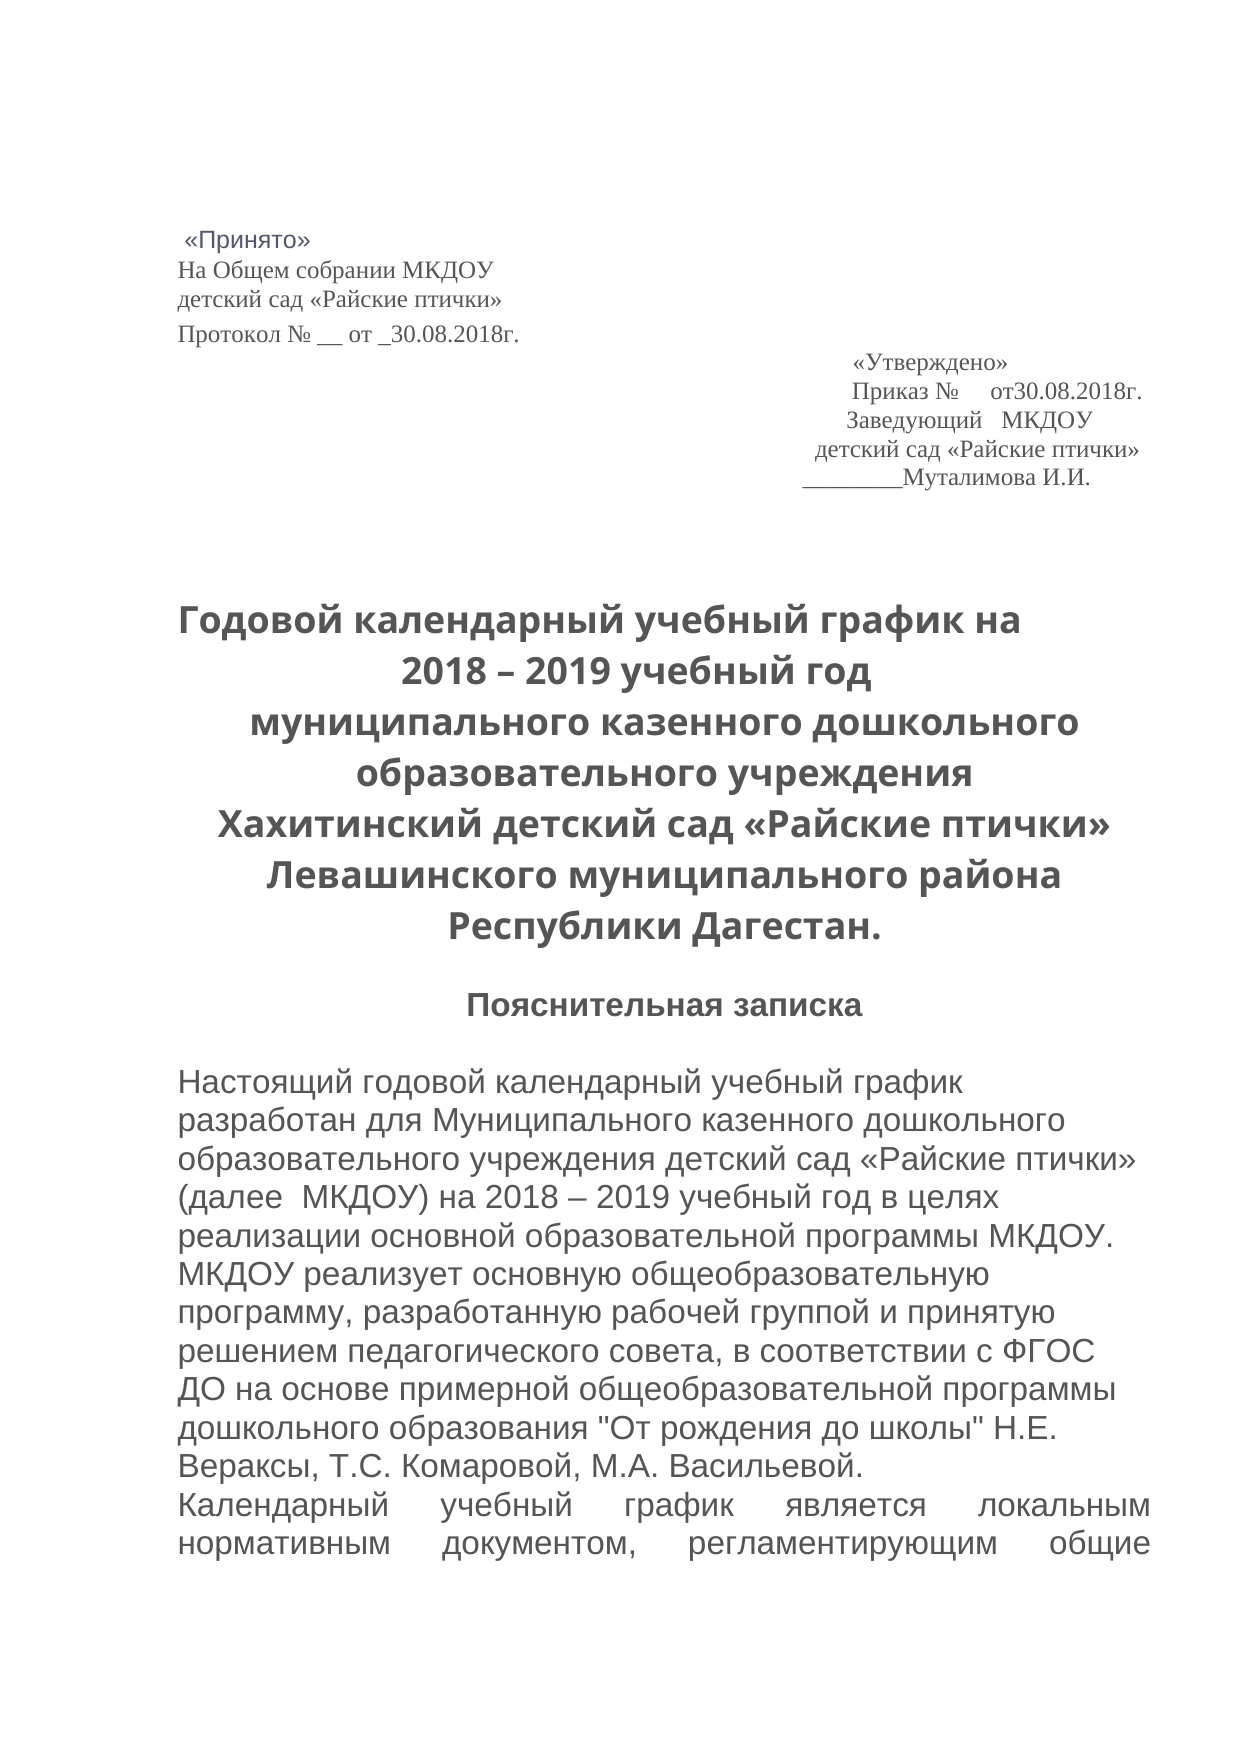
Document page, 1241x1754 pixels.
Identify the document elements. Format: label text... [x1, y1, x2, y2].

text Настоящий годовой календарный учебный график разработан для Муниципального казенного дошкольного образовательного учреждения детский сад «Райские птички» (далее МКДОУ) на 2018 – 2019 учебный год в целях реализации основной образовательной программы МКДОУ. МКДОУ реализует основную общеобразовательную программу, разработанную рабочей группой и принятую решением педагогического совета, в соответствии с ФГОС ДО на основе примерной общеобразовательной программы дошкольного образования "От рождения до школы" Н.Е. Вераксы, Т.С. Комаровой, М.А. Васильевой. [177, 1062, 1152, 1485]
text детский сад «Райские птички» [177, 434, 1152, 462]
text Годовой календарный учебный график на [177, 593, 1152, 644]
text На Общем собрании МКДОУ [177, 256, 1152, 284]
text детский сад «Райские птички» [177, 284, 1152, 313]
text Заведующий МКДОУ [177, 405, 1152, 434]
text Протокол № __ от _30.08.2018г. [177, 313, 1152, 347]
text муниципального казенного дошкольного образовательного учреждения [177, 695, 1152, 797]
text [177, 1485, 1152, 1562]
text «Утверждено» [177, 347, 1152, 376]
text Республики Дагестан. [177, 899, 1152, 951]
text Пояснительная записка [177, 985, 1152, 1023]
text ________Муталимова И.И. [177, 462, 1152, 491]
text Левашинского муниципального района [177, 848, 1152, 899]
text Приказ № от30.08.2018г. [264, 376, 1152, 405]
text «Принято» [177, 221, 1152, 256]
text 2018 – 2019 учебный год [177, 644, 1152, 695]
text Хахитинский детский сад «Райские птички» [177, 797, 1152, 848]
